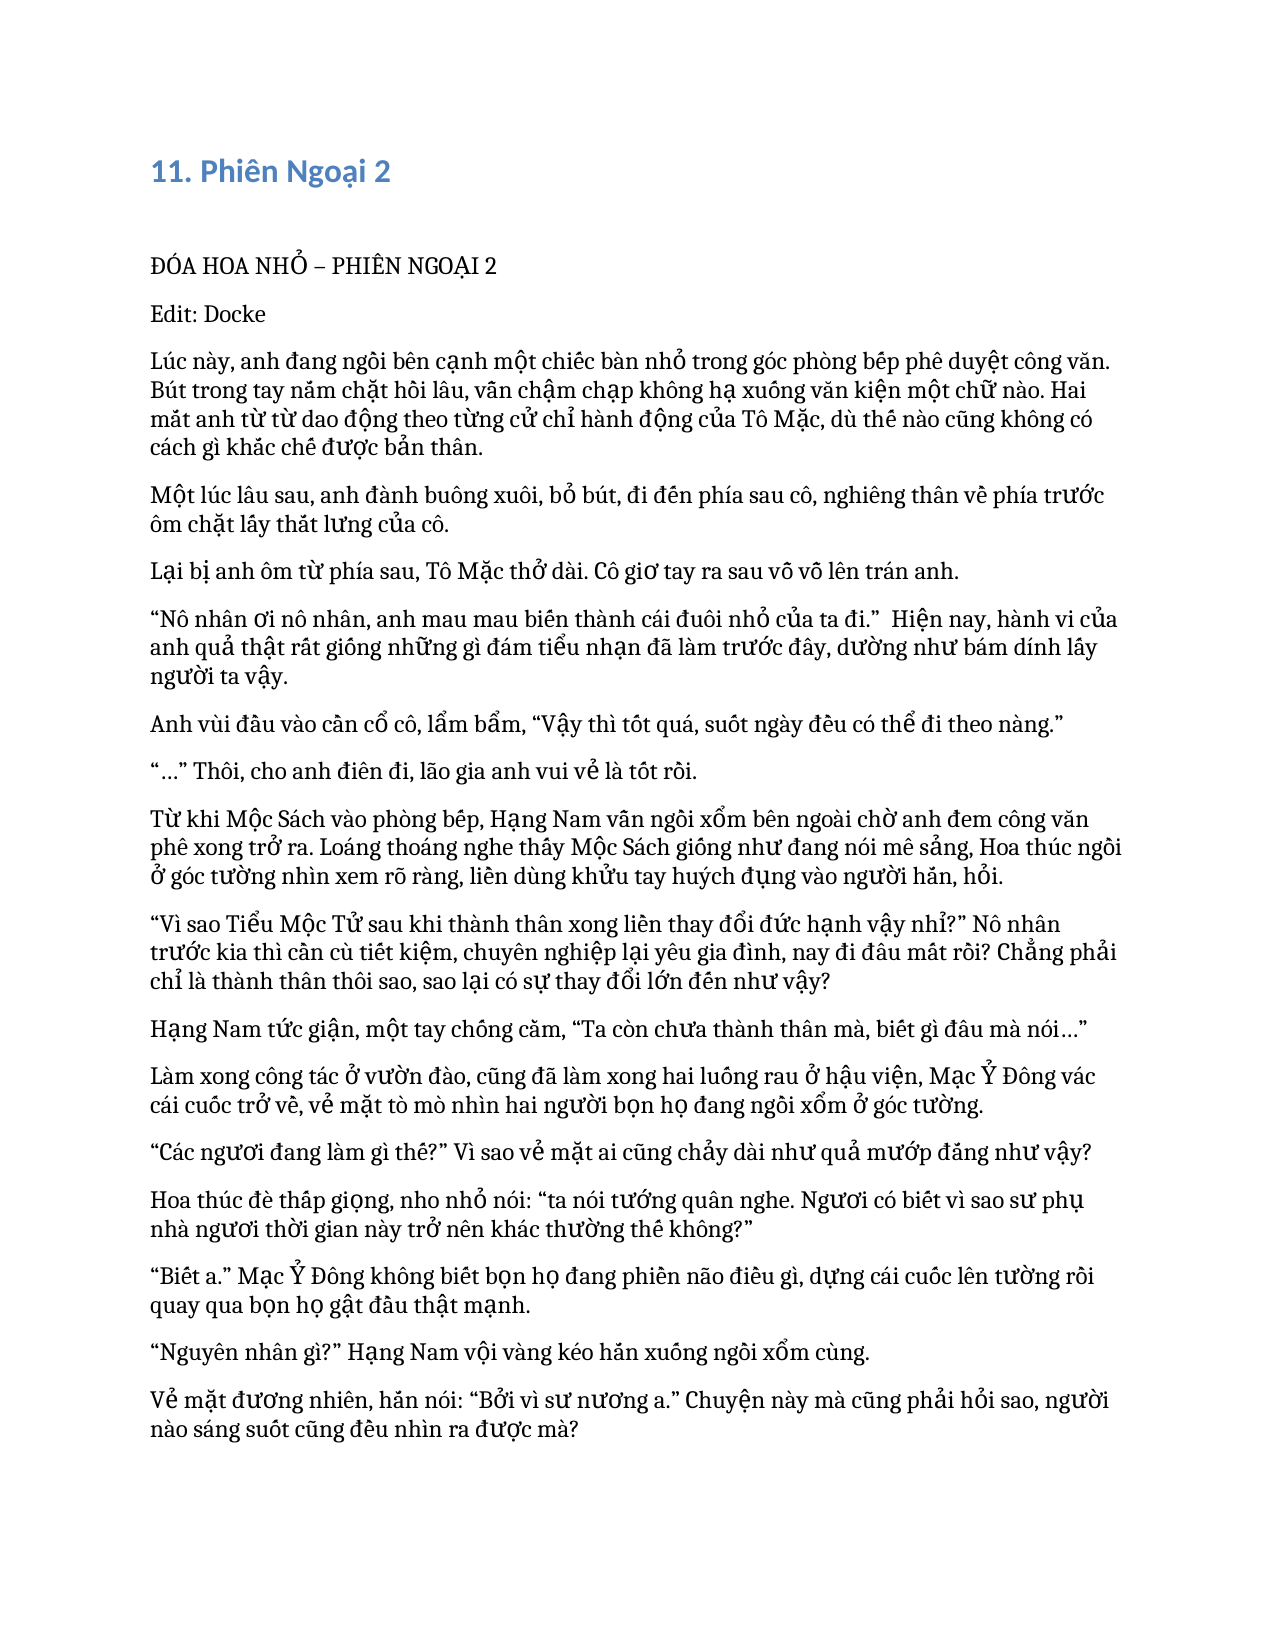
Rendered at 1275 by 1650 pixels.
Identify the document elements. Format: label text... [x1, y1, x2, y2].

text Làm xong công tác ở vườn đào, cũng đã làm xong hai luống rau ở hậu viện, Mạc Ỷ Đông vác cái cuốc trở về, vẻ mặt tò mò nhìn hai người bọn họ đang ngồi xổm ở góc tường. [150, 1062, 1125, 1119]
text ĐÓA HOA NHỎ – PHIÊN NGOẠI 2 [150, 194, 1125, 281]
text “Biết a.” Mạc Ỷ Đông không biết bọn họ đang phiền não điều gì, dựng cái cuốc lên tường rồi quay qua bọn họ gật đầu thật mạnh. [150, 1262, 1125, 1319]
text Hạng Nam tức giận, một tay chống cằm, “Ta còn chưa thành thân mà, biết gì đâu mà nói…” [150, 1014, 1125, 1043]
text Lúc này, anh đang ngồi bên cạnh một chiếc bàn nhỏ trong góc phòng bếp phê duyệt công văn. Bút trong tay nắm chặt hồi lâu, vẫn chậm chạp không hạ xuống văn kiện một chữ nào. Hai mắt anh từ từ dao động theo từng cử chỉ hành động của Tô Mặc, dù thế nào cũng không có cách gì khắc chế được bản thân. [150, 347, 1125, 462]
text Hoa thúc đè thấp giọng, nho nhỏ nói: “ta nói tướng quân nghe. Ngươi có biết vì sao sư phụ nhà ngươi thời gian này trở nên khác thường thế không?” [150, 1186, 1125, 1243]
text Lại bị anh ôm từ phía sau, Tô Mặc thở dài. Cô giơ tay ra sau vỗ vỗ lên trán anh. [150, 557, 1125, 586]
text “Vì sao Tiểu Mộc Tử sau khi thành thân xong liền thay đổi đức hạnh vậy nhỉ?” Nô nhân trước kia thì cần cù tiết kiệm, chuyên nghiệp lại yêu gia đình, nay đi đâu mất rồi? Chẳng phải chỉ là thành thân thôi sao, sao lại có sự thay đổi lớn đến như vậy? [150, 909, 1125, 996]
text “Các ngươi đang làm gì thế?” Vì sao vẻ mặt ai cũng chảy dài như quả mướp đắng như vậy? [150, 1138, 1125, 1167]
subtitle 11. Phiên Ngoại 2 [150, 150, 1125, 191]
text “…” Thôi, cho anh điên đi, lão gia anh vui vẻ là tốt rồi. [150, 757, 1125, 786]
text Một lúc lâu sau, anh đành buông xuôi, bỏ bút, đi đến phía sau cô, nghiêng thân về phía trước ôm chặt lấy thắt lưng của cô. [150, 481, 1125, 538]
text Vẻ mặt đương nhiên, hắn nói: “Bởi vì sư nương a.” Chuyện này mà cũng phải hỏi sao, người nào sáng suốt cũng đều nhìn ra được mà? [150, 1386, 1125, 1443]
text Từ khi Mộc Sách vào phòng bếp, Hạng Nam vẫn ngồi xổm bên ngoài chờ anh đem công văn phê xong trở ra. Loáng thoáng nghe thấy Mộc Sách giống như đang nói mê sảng, Hoa thúc ngồi ở góc tường nhìn xem rõ ràng, liền dùng khửu tay huých đụng vào người hắn, hỏi. [150, 804, 1125, 891]
text “Nguyên nhân gì?” Hạng Nam vội vàng kéo hắn xuống ngồi xổm cùng. [150, 1338, 1125, 1367]
text “Nô nhân ơi nô nhân, anh mau mau biến thành cái đuôi nhỏ của ta đi.” Hiện nay, hành vi của anh quả thật rất giống những gì đám tiểu nhạn đã làm trước đây, dường như bám dính lấy người ta vậy. [150, 604, 1125, 691]
text Anh vùi đầu vào cần cổ cô, lẩm bẩm, “Vậy thì tốt quá, suốt ngày đều có thể đi theo nàng.” [150, 709, 1125, 738]
text Edit: Docke [150, 299, 1125, 328]
